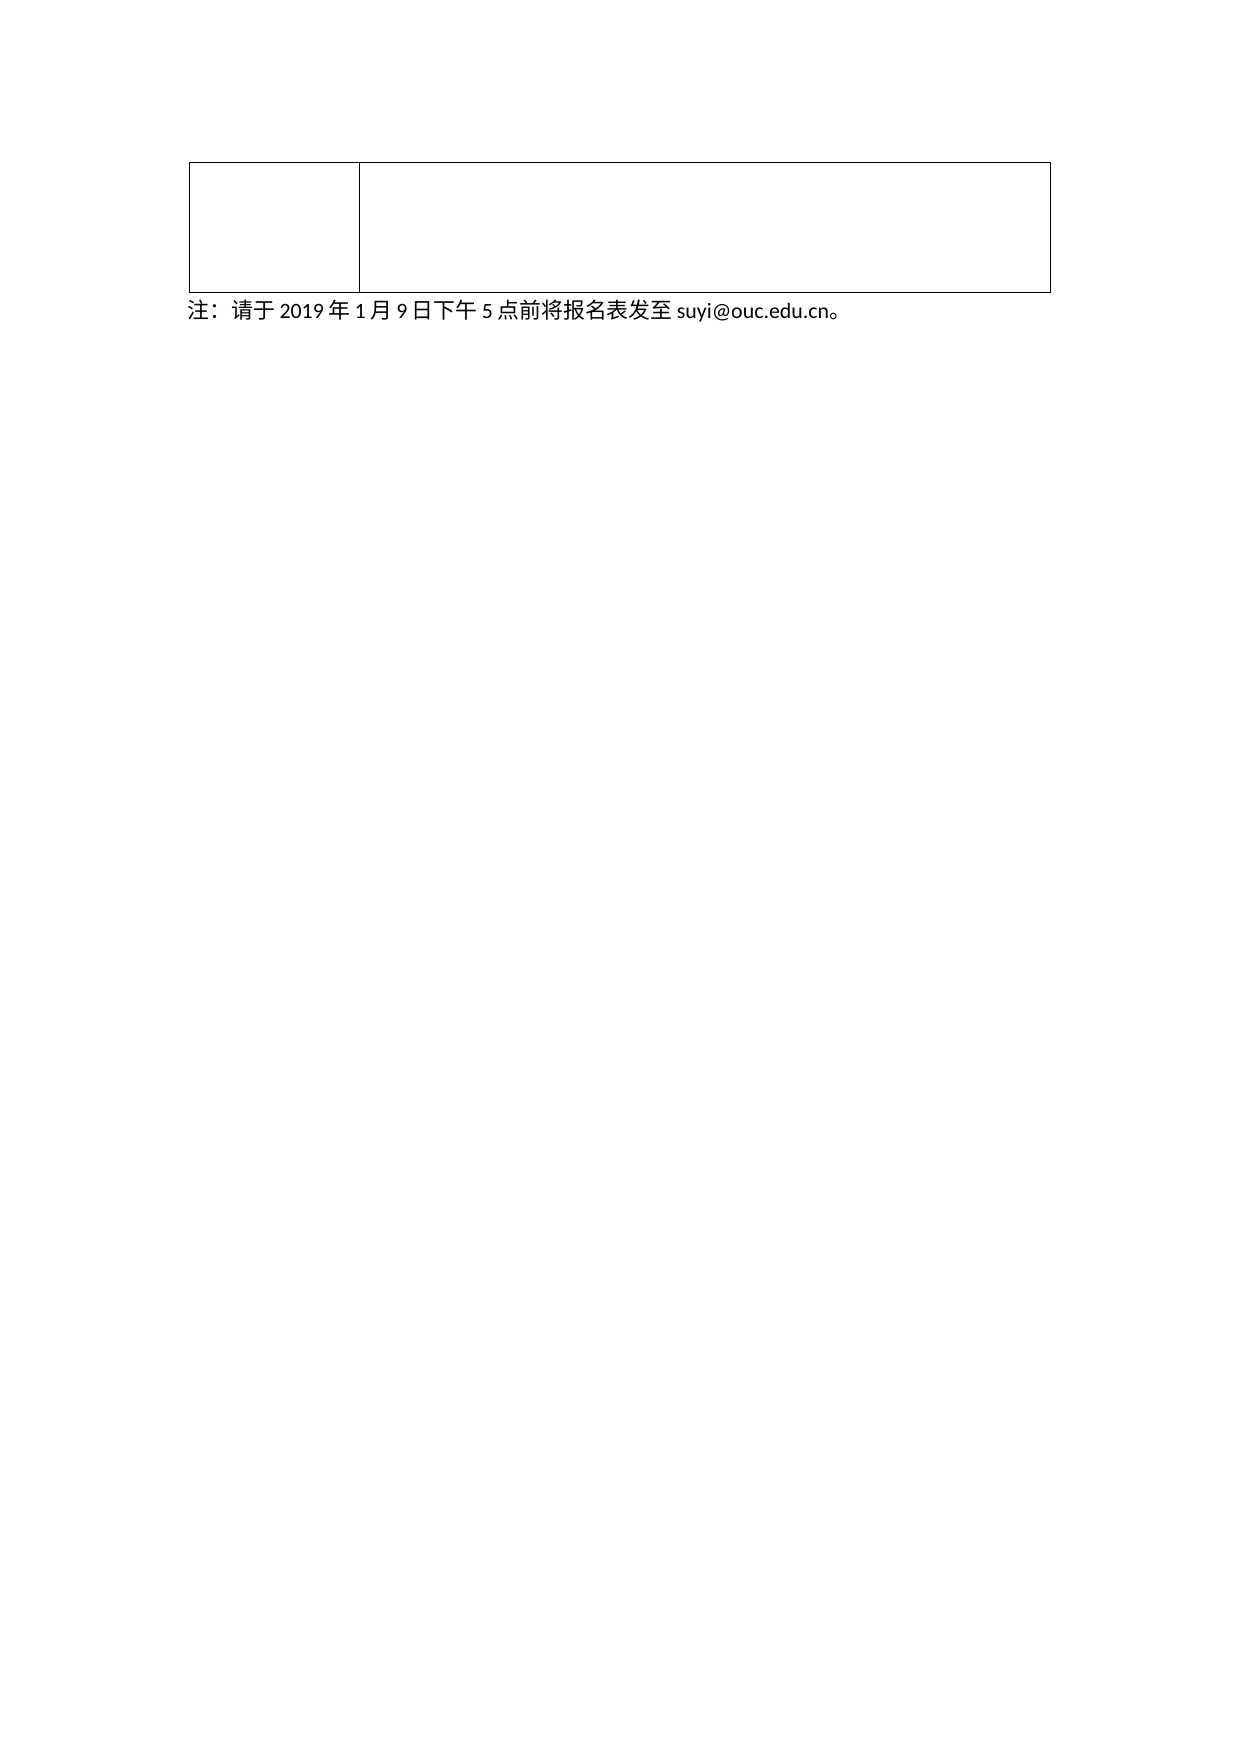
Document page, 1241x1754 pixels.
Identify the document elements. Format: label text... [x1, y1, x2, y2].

text 注：请于2019年1月9日下午5点前将报名表发至suyi@ouc.edu.cn。 [187, 293, 1053, 326]
